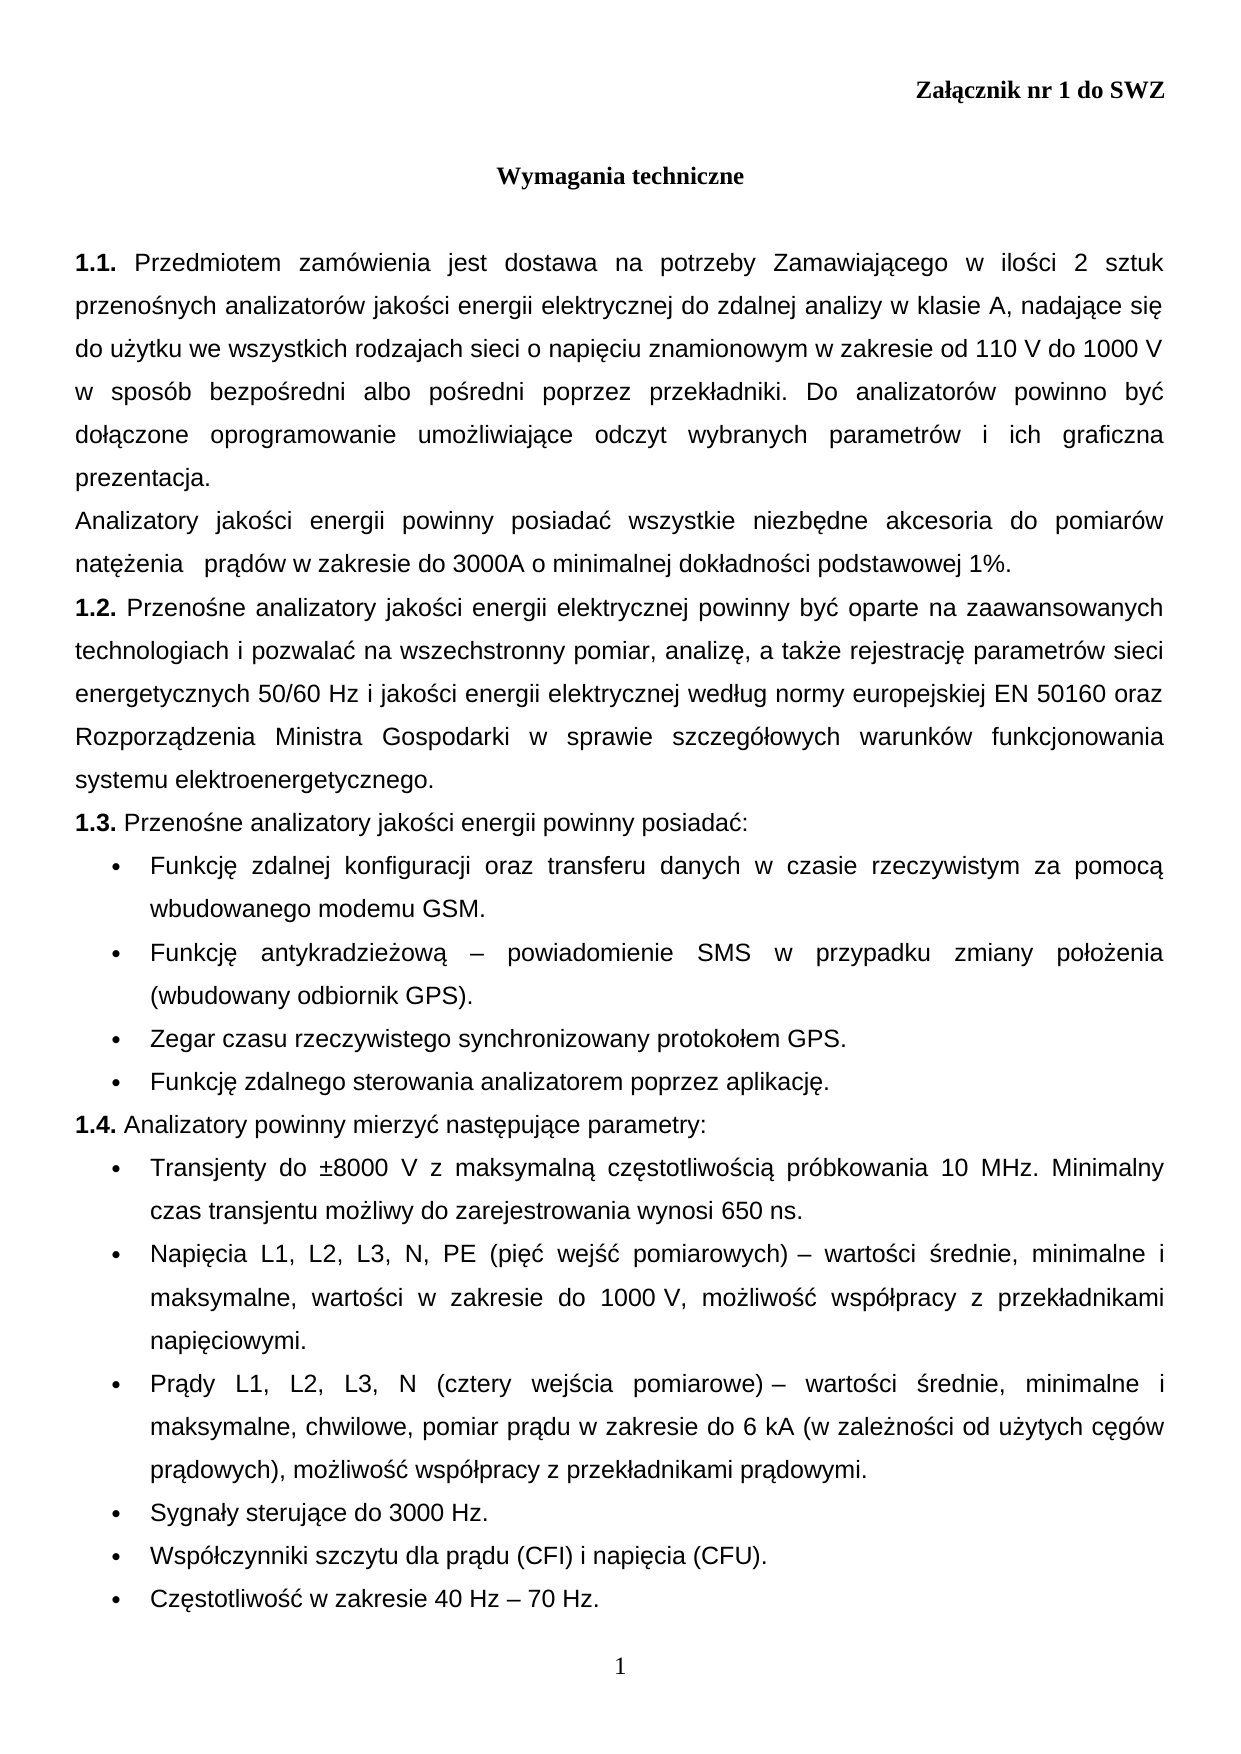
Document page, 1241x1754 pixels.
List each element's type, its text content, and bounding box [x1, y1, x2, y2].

list Częstotliwość w zakresie 40 Hz – 70 Hz. [112, 1584, 1165, 1613]
text 1.3. Przenośne analizatory jakości energii powinny posiadać: [75, 808, 1165, 837]
text Analizatory jakości energii powinny posiadać wszystkie niezbędne akcesoria do pomiarów natężenia prądów w zakresie do 3000A o minimalnej dokładności podstawowej 1%. [75, 506, 1165, 578]
text Załącznik nr 1 do SWZ [75, 75, 1165, 104]
list Transjenty do ±8000 V z maksymalną częstotliwością próbkowania 10 MHz. Minimalny czas transjentu możliwy do zarejestrowania wynosi 650 ns. [112, 1153, 1165, 1225]
text 1.4. Analizatory powinny mierzyć następujące parametry: [75, 1110, 1165, 1139]
text 1.2. Przenośne analizatory jakości energii elektrycznej powinny być oparte na zaawansowanych technologiach i pozwalać na wszechstronny pomiar, analizę, a także rejestrację parametrów sieci energetycznych 50/60 Hz i jakości energii elektrycznej według normy europejskiej EN 50160 oraz Rozporządzenia Ministra Gospodarki w sprawie szczegółowych warunków funkcjonowania systemu elektroenergetycznego. [75, 592, 1165, 794]
list Sygnały sterujące do 3000 Hz. [112, 1498, 1165, 1527]
list Współczynniki szczytu dla prądu (CFI) i napięcia (CFU). [112, 1541, 1165, 1570]
list Funkcję zdalnej konfiguracji oraz transferu danych w czasie rzeczywistym za pomocą wbudowanego modemu GSM. [112, 851, 1165, 923]
list Funkcję antykradzieżową – powiadomienie SMS w przypadku zmiany położenia (wbudowany odbiornik GPS). [112, 937, 1165, 1009]
list Prądy L1, L2, L3, N (cztery wejścia pomiarowe) – wartości średnie, minimalne i maksymalne, chwilowe, pomiar prądu w zakresie do 6 kA (w zależności od użytych cęgów prądowych), możliwość współpracy z przekładnikami prądowymi. [112, 1369, 1165, 1484]
list Funkcję zdalnego sterowania analizatorem poprzez aplikację. [112, 1067, 1165, 1096]
list Napięcia L1, L2, L3, N, PE (pięć wejść pomiarowych) – wartości średnie, minimalne i maksymalne, wartości w zakresie do 1000 V, możliwość współpracy z przekładnikami napięciowymi. [112, 1239, 1165, 1354]
text 1.1. Przedmiotem zamówienia jest dostawa na potrzeby Zamawiającego w ilości 2 sztuk przenośnych analizatorów jakości energii elektrycznej do zdalnej analizy w klasie A, nadające się do użytku we wszystkich rodzajach sieci o napięciu znamionowym w zakresie od 110 V do 1000 V w sposób bezpośredni albo pośredni poprzez przekładniki. Do analizatorów powinno być dołączone oprogramowanie umożliwiające odczyt wybranych parametrów i ich graficzna prezentacja. [75, 247, 1165, 492]
list Zegar czasu rzeczywistego synchronizowany protokołem GPS. [112, 1024, 1165, 1052]
text Wymagania techniczne [75, 161, 1165, 190]
